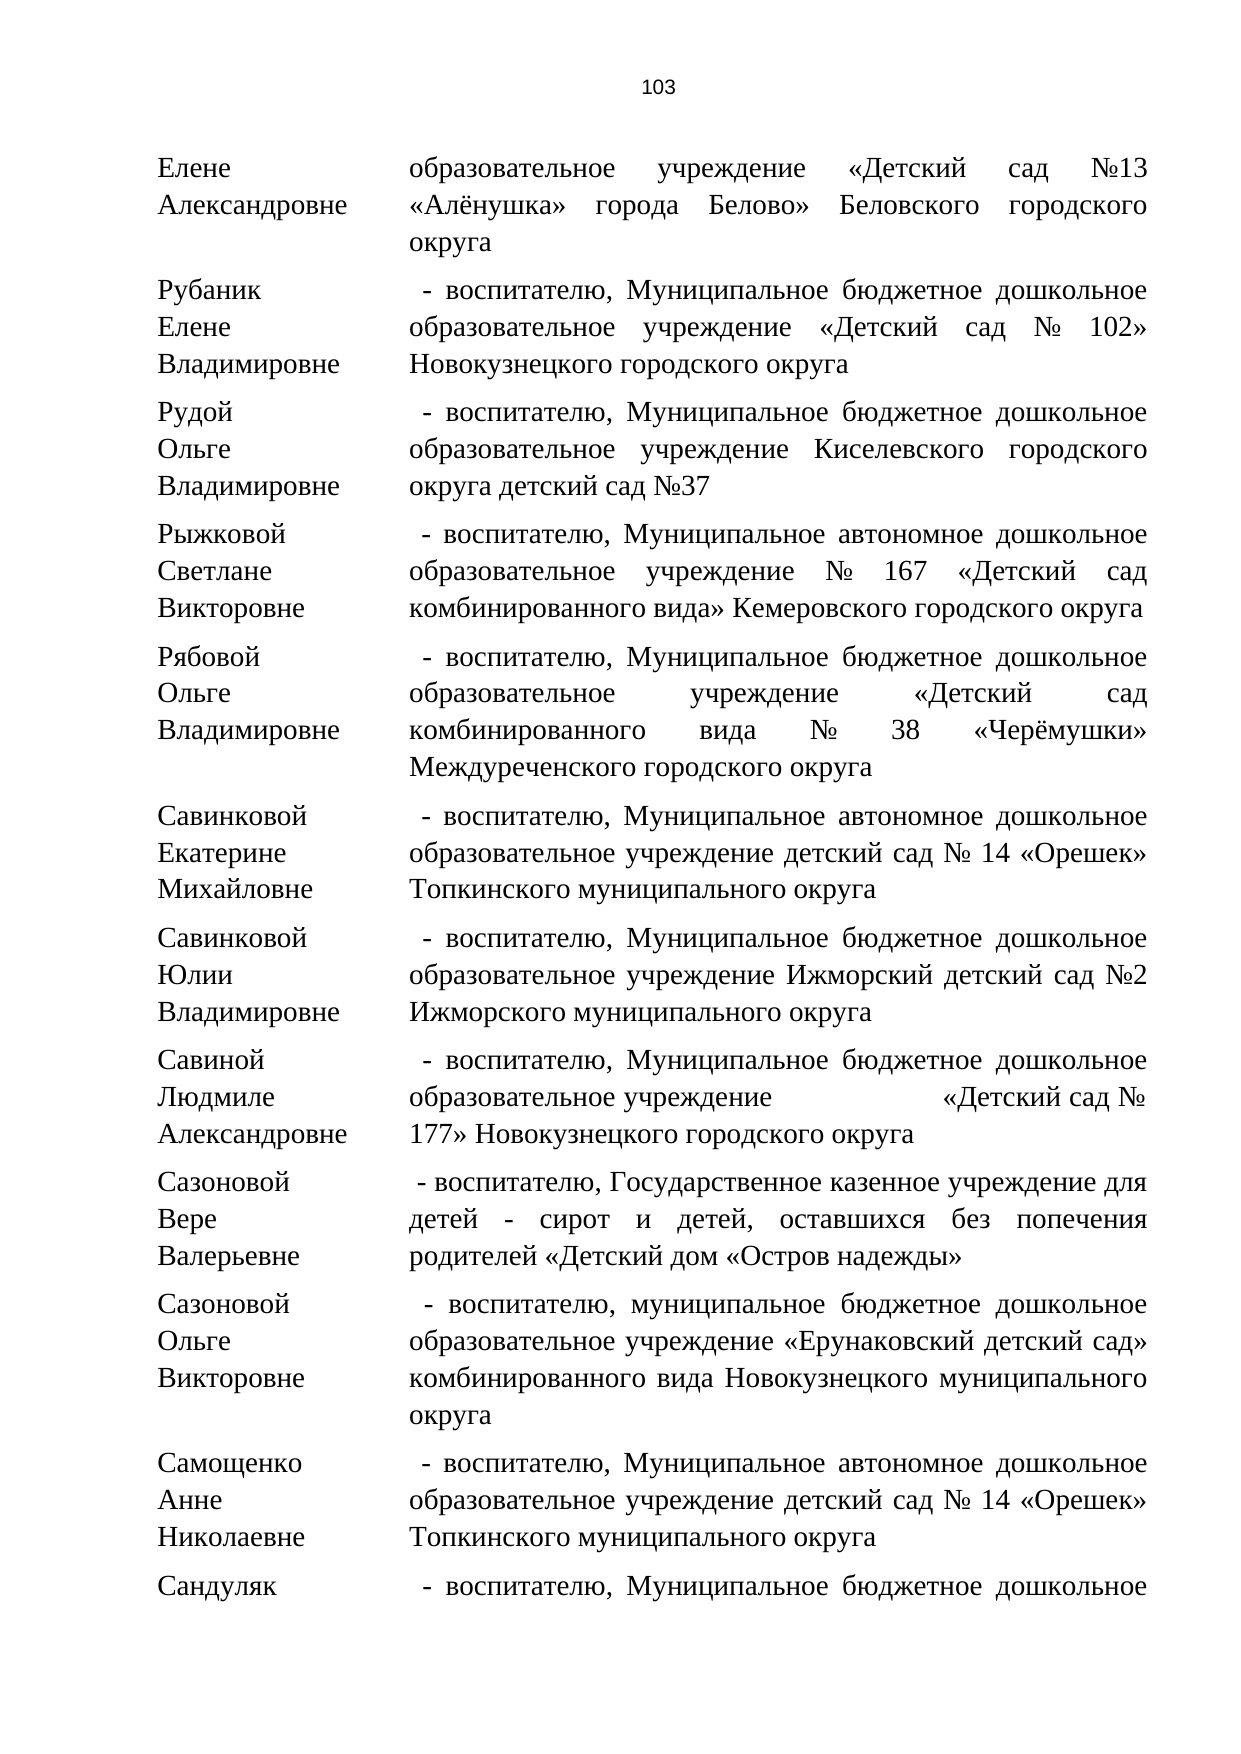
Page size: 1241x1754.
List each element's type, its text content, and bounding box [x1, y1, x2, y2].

table_cell Рябовой Ольге Владимировне [150, 639, 402, 798]
table_cell - воспитателю, Муниципальное бюджетное дошкольное образовательное учреждение Ижморский детский сад №2 Ижморского муниципального округа [402, 920, 1155, 1042]
table_cell - воспитателю, Муниципальное автономное дошкольное образовательное учреждение детский сад № 14 «Орешек» Топкинского муниципального округа [402, 1446, 1155, 1568]
table_cell Сазоновой Вере Валерьевне [150, 1164, 402, 1287]
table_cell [150, 150, 402, 272]
table_cell - воспитателю, Муниципальное бюджетное дошкольное образовательное учреждение «Детский сад комбинированного вида № 38 «Черёмушки» Междуреченского городского округа [402, 639, 1155, 798]
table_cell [150, 1568, 402, 1604]
table_cell Сазоновой Ольге Викторовне [150, 1287, 402, 1446]
table_cell Савинковой Екатерине Михайловне [150, 798, 402, 920]
table_cell Рубаник Елене Владимировне [150, 272, 402, 394]
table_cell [402, 150, 1155, 272]
table_cell - воспитателю, Муниципальное автономное дошкольное образовательное учреждение детский сад № 14 «Орешек» Топкинского муниципального округа [402, 798, 1155, 920]
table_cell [402, 1568, 1155, 1604]
table_cell - воспитателю, муниципальное бюджетное дошкольное образовательное учреждение «Ерунаковский детский сад» комбинированного вида Новокузнецкого муниципального округа [402, 1287, 1155, 1446]
table_cell - воспитателю, Государственное казенное учреждение для детей - сирот и детей, оставшихся без попечения родителей «Детский дом «Остров надежды» [402, 1164, 1155, 1287]
table_cell - воспитателю, Муниципальное бюджетное дошкольное образовательное учреждение «Детский сад № 102» Новокузнецкого городского округа [402, 272, 1155, 394]
table_cell Савиной Людмиле Александровне [150, 1042, 402, 1164]
table_cell Рудой Ольге Владимировне [150, 394, 402, 517]
table_cell Савинковой Юлии Владимировне [150, 920, 402, 1042]
table_cell - воспитателю, Муниципальное бюджетное дошкольное образовательное учреждение Киселевского городского округа детский сад №37 [402, 394, 1155, 517]
table_cell Рыжковой Светлане Викторовне [150, 517, 402, 639]
table_cell - воспитателю, Муниципальное бюджетное дошкольное образовательное учреждение «Детский сад № 177» Новокузнецкого городского округа [402, 1042, 1155, 1164]
table_cell - воспитателю, Муниципальное автономное дошкольное образовательное учреждение № 167 «Детский сад комбинированного вида» Кемеровского городского округа [402, 517, 1155, 639]
table_cell Самощенко Анне Николаевне [150, 1446, 402, 1568]
